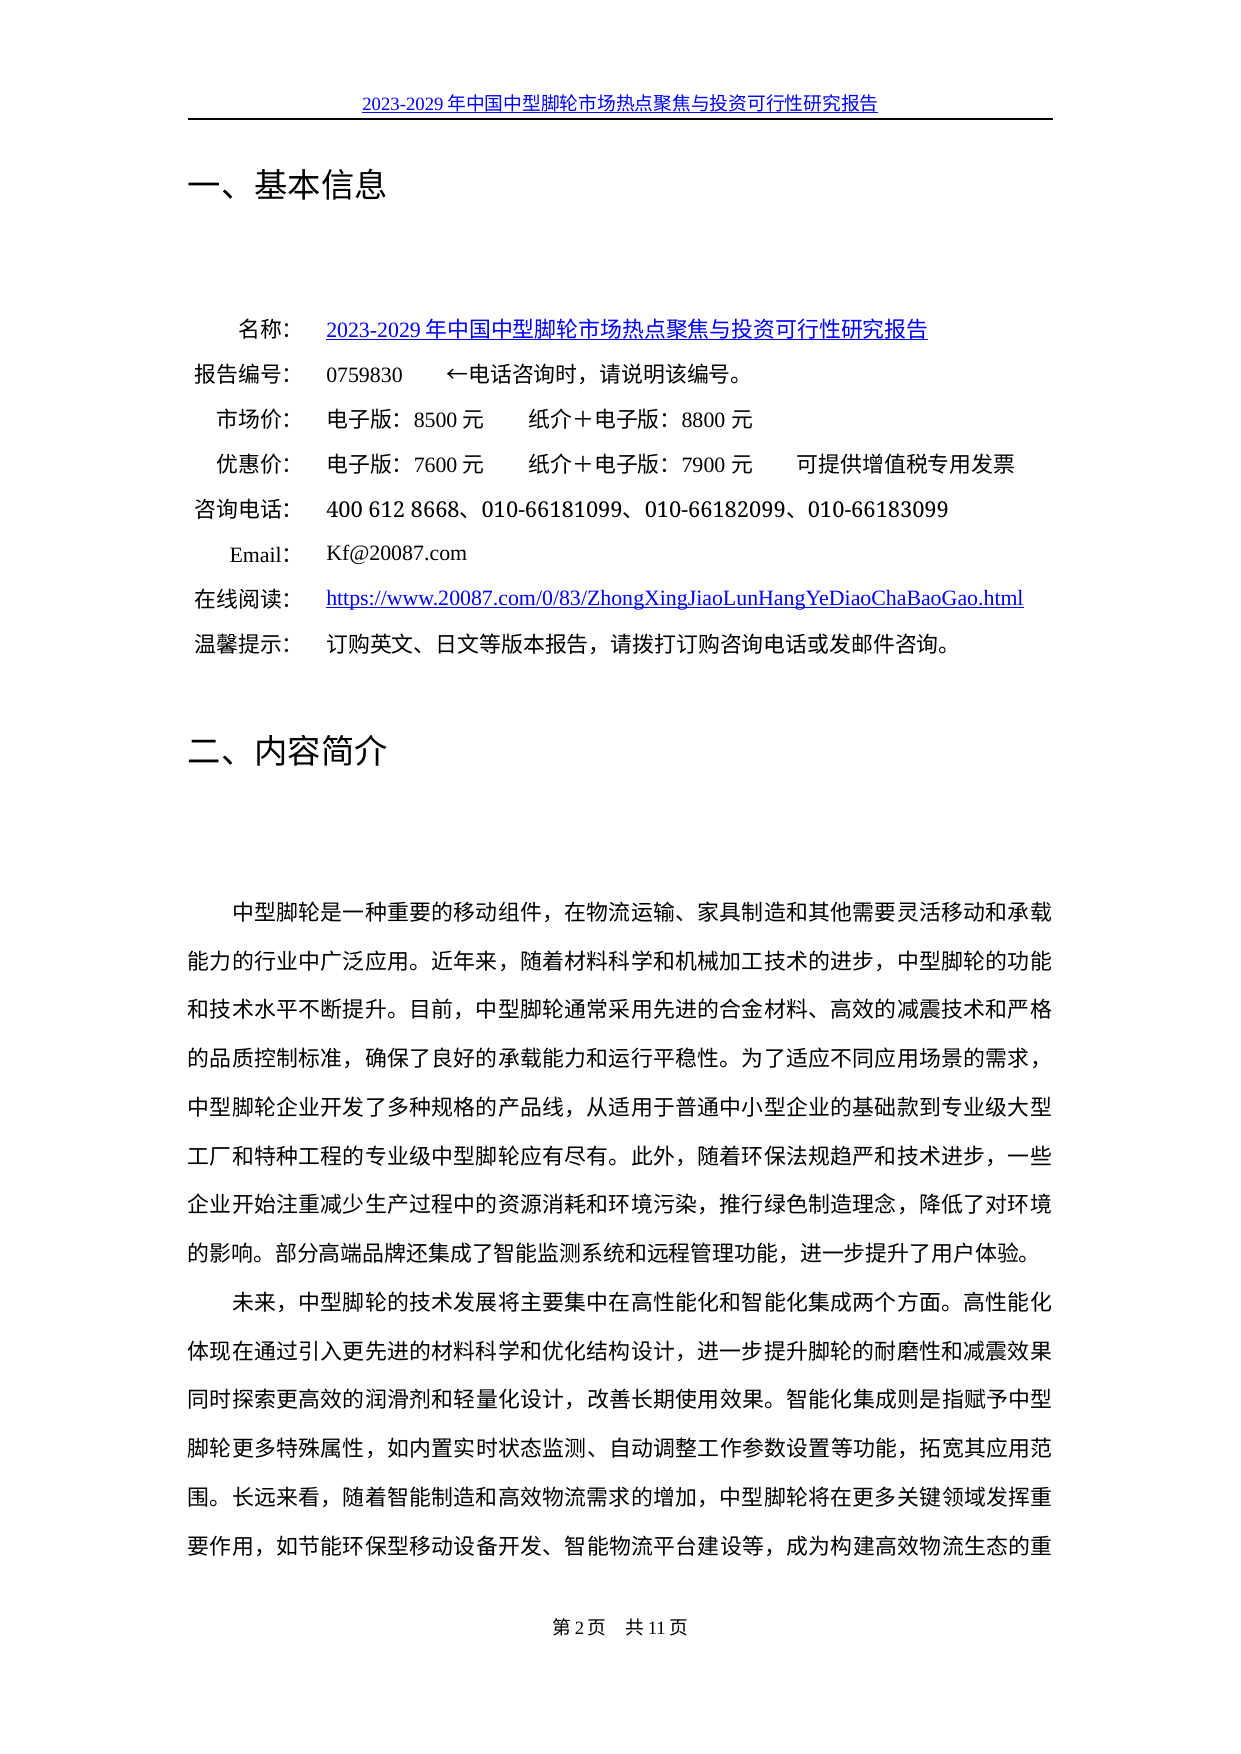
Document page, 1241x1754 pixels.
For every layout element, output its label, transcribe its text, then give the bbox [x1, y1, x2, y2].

table_cell Email： [167, 537, 315, 582]
table_cell Kf@20087.com [315, 537, 1073, 582]
table_cell 电子版：7600 元 纸介＋电子版：7900 元 可提供增值税专用发票 [315, 447, 1073, 492]
table_cell 400 612 8668、010-66181099、010-66182099、010-66183099 [315, 492, 1073, 537]
title 二、内容简介 [187, 717, 1053, 782]
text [187, 894, 1053, 1561]
title 一、基本信息 [187, 150, 1053, 215]
table_cell 在线阅读： [167, 582, 315, 627]
table_header 2023-2029年中国中型脚轮市场热点聚焦与投资可行性研究报告 [315, 312, 1073, 357]
table_cell 市场价： [167, 402, 315, 447]
table_header 名称： [167, 312, 315, 357]
table_cell 咨询电话： [167, 492, 315, 537]
table_cell 电子版：8500 元 纸介＋电子版：8800 元 [315, 402, 1073, 447]
table_cell 0759830 ←电话咨询时，请说明该编号。 [315, 357, 1073, 402]
table_cell 温馨提示： [167, 627, 315, 672]
table_cell [315, 582, 1073, 627]
table_cell 订购英文、日文等版本报告，请拨打订购咨询电话或发邮件咨询。 [315, 627, 1073, 672]
table_cell 优惠价： [167, 447, 315, 492]
table_cell 报告编号： [167, 357, 315, 402]
